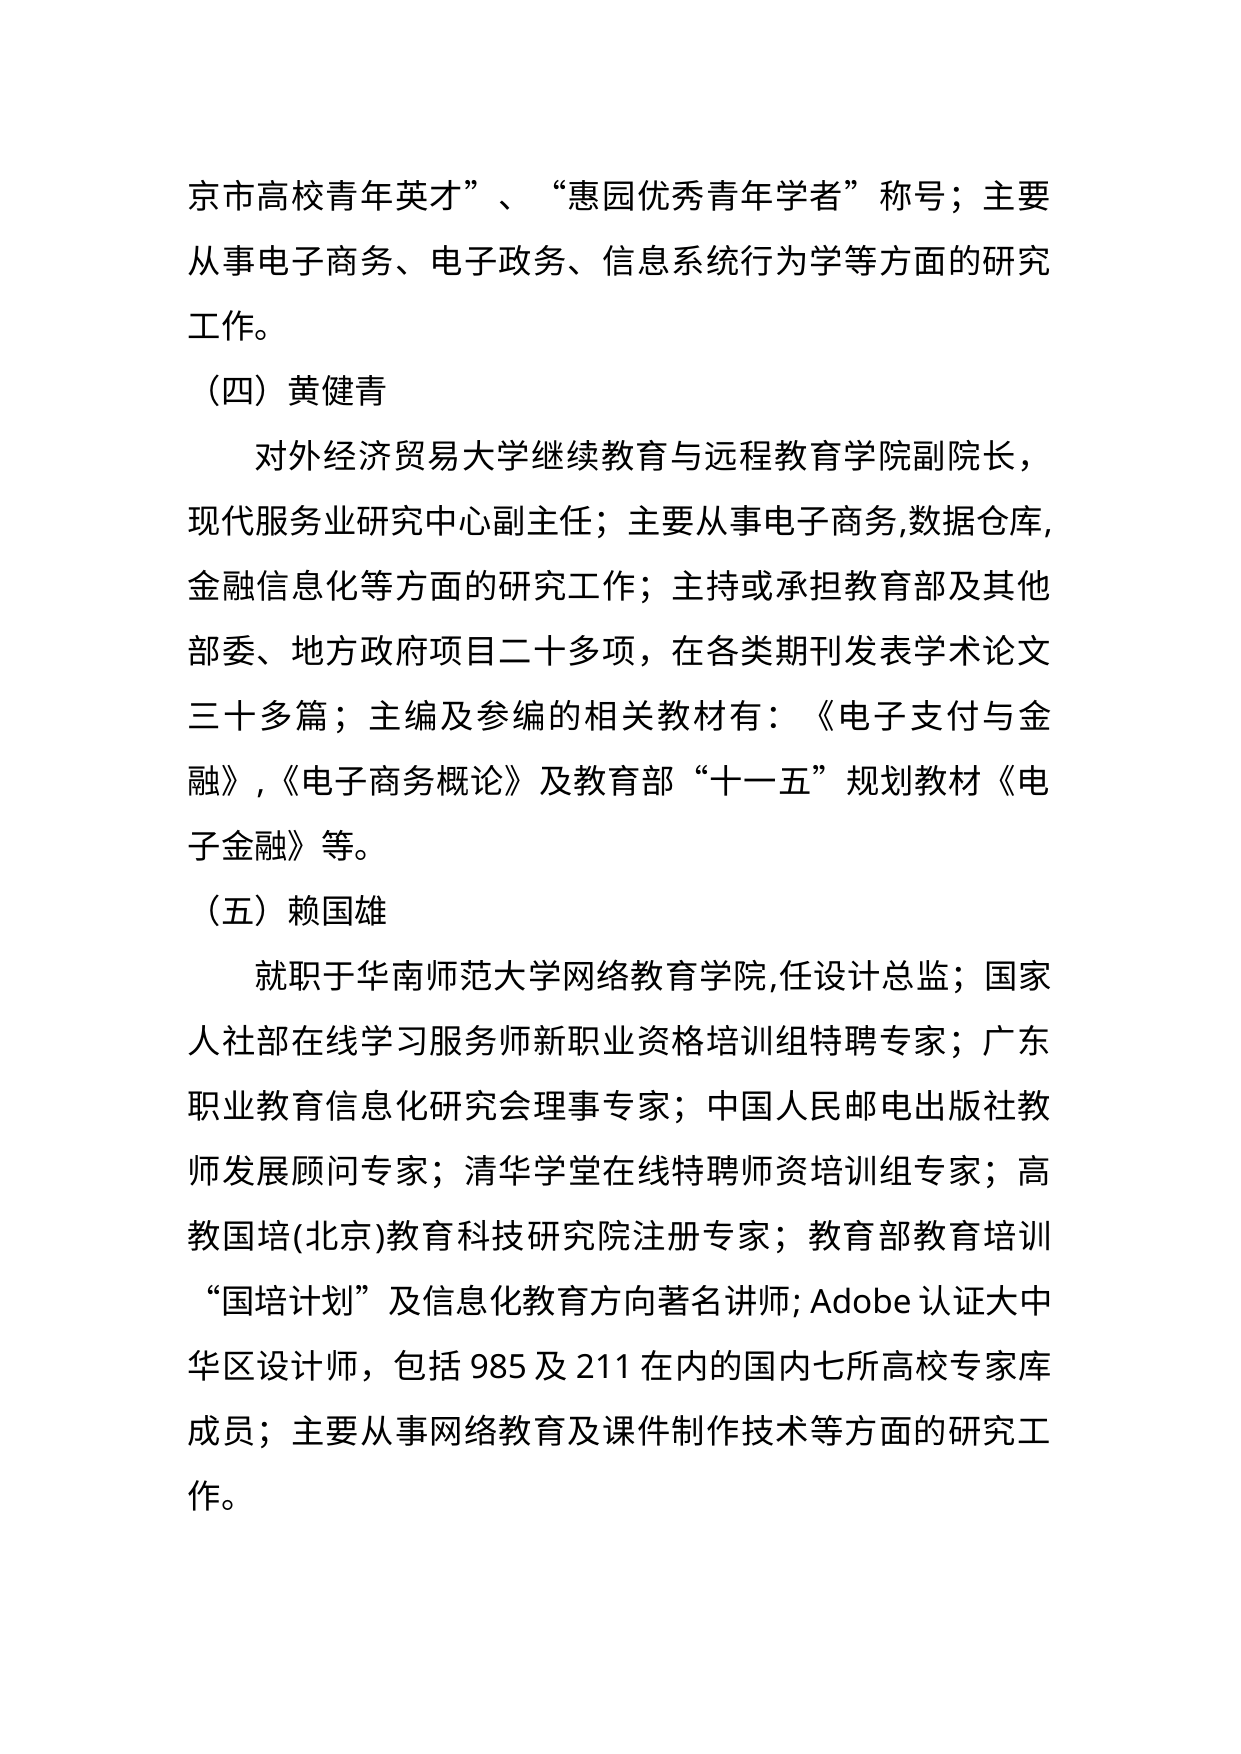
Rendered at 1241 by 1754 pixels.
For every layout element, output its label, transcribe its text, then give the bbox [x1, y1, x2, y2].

list 黄健青 [187, 357, 1053, 422]
list 就职于华南师范大学网络教育学院,任设计总监；国家人社部在线学习服务师新职业资格培训组特聘专家；广东职业教育信息化研究会理事专家；中国人民邮电出版社教师发展顾问专家；清华学堂在线特聘师资培训组专家；高教国培(北京)教育科技研究院注册专家；教育部教育培训“国培计划”及信息化教育方向著名讲师; Adobe认证大中华区设计师，包括985及211在内的国内七所高校专家库成员；主要从事网络教育及课件制作技术等方面的研究工作。 [187, 942, 1053, 1527]
list 赖国雄 [187, 877, 1053, 942]
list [187, 162, 1053, 357]
list 对外经济贸易大学继续教育与远程教育学院副院长，现代服务业研究中心副主任；主要从事电子商务,数据仓库,金融信息化等方面的研究工作；主持或承担教育部及其他部委、地方政府项目二十多项，在各类期刊发表学术论文三十多篇；主编及参编的相关教材有：《电子支付与金融》,《电子商务概论》及教育部“十一五”规划教材《电子金融》等。 [187, 422, 1053, 877]
